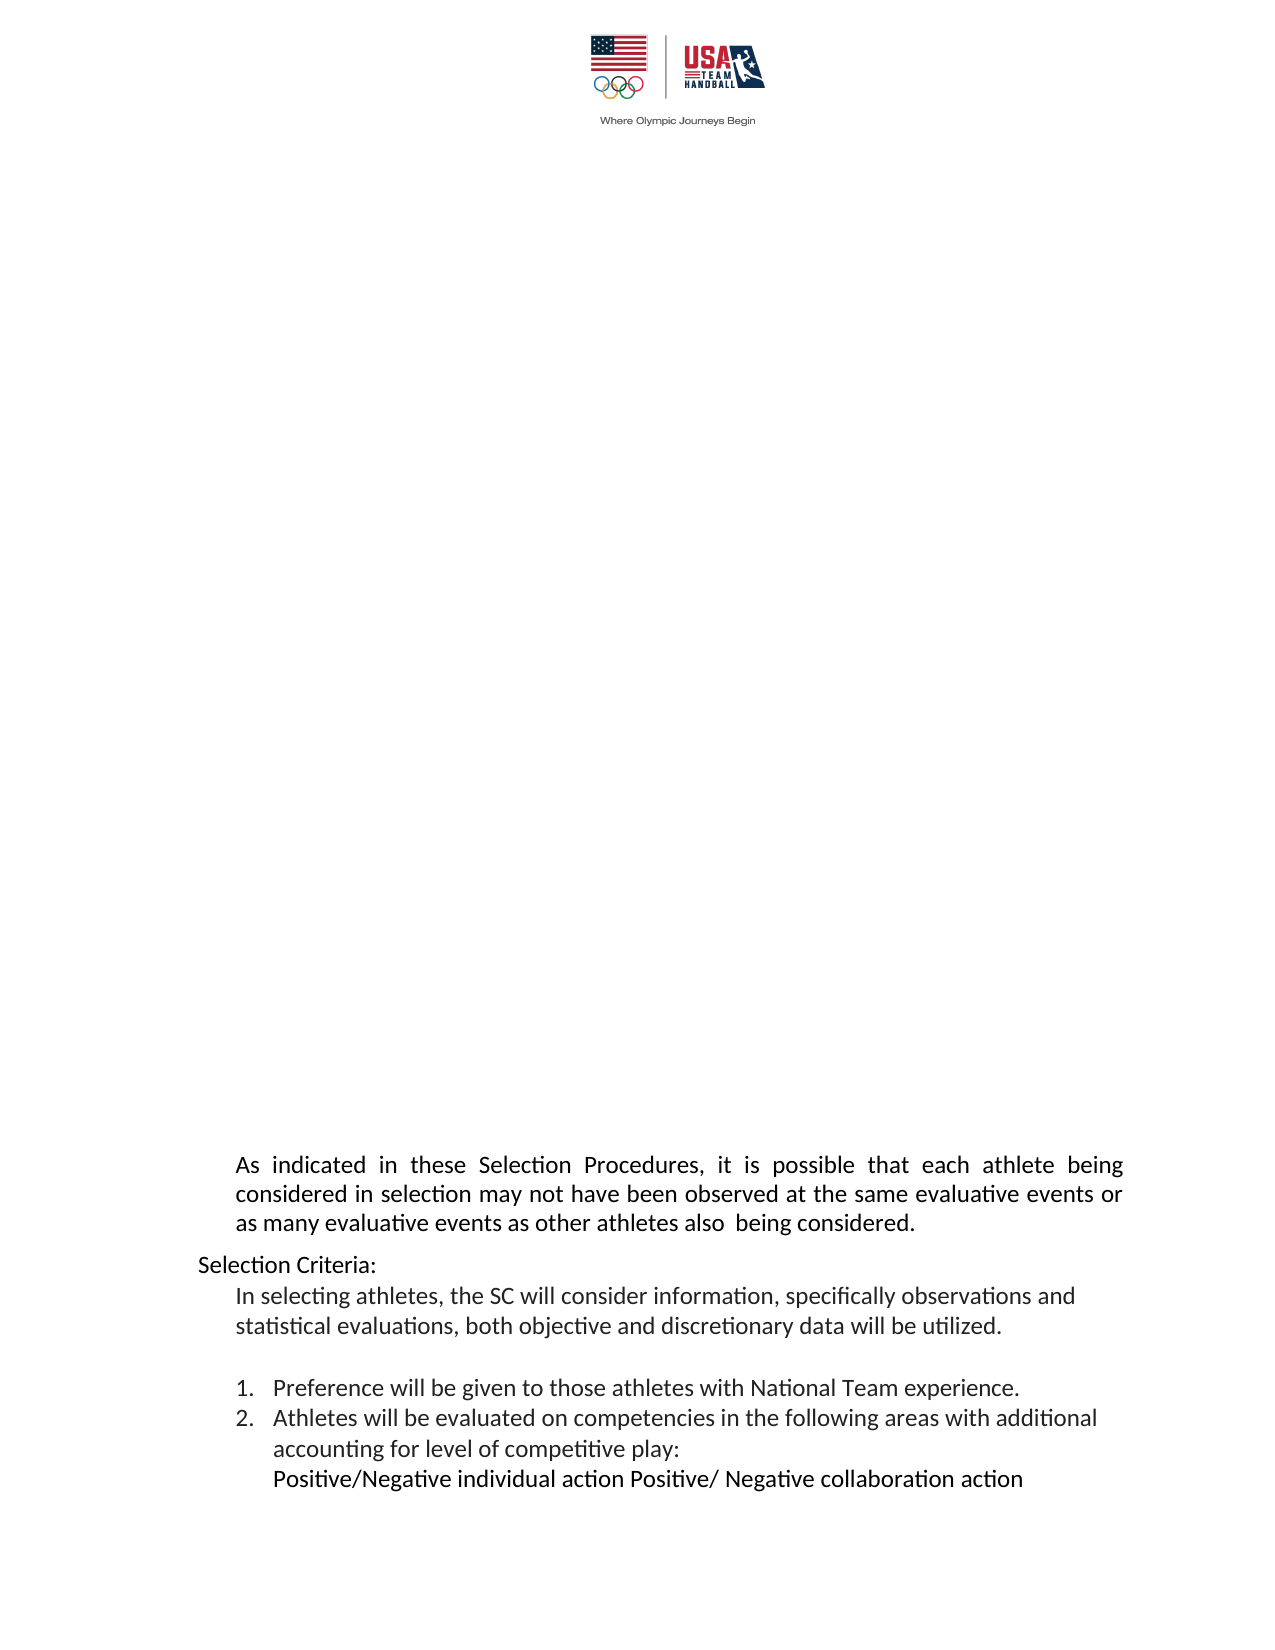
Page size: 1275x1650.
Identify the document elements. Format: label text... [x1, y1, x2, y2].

list Athletes will be evaluated on competencies in the following areas with additional accounting for level of competitive play: [235, 1402, 1125, 1463]
text In selecting athletes, the SC will consider information, specifically observations and statistical evaluations, both objective and discretionary data will be utilized. [235, 1280, 1125, 1341]
text Positive/Negative individual action Positive/ Negative collaboration action Positive/Negative Team action Positive/Negative Specialized action Follow-Up action [273, 1463, 1125, 1494]
text Selection Criteria: [198, 1249, 1125, 1280]
text As indicated in these Selection Procedures, it is possible that each athlete being considered in selection may not have been observed at the same evaluative events or as many evaluative events as other athletes also being considered. [235, 1150, 1125, 1238]
list Preference will be given to those athletes with National Team experience. [235, 1372, 1125, 1402]
picture [549, 13, 806, 133]
